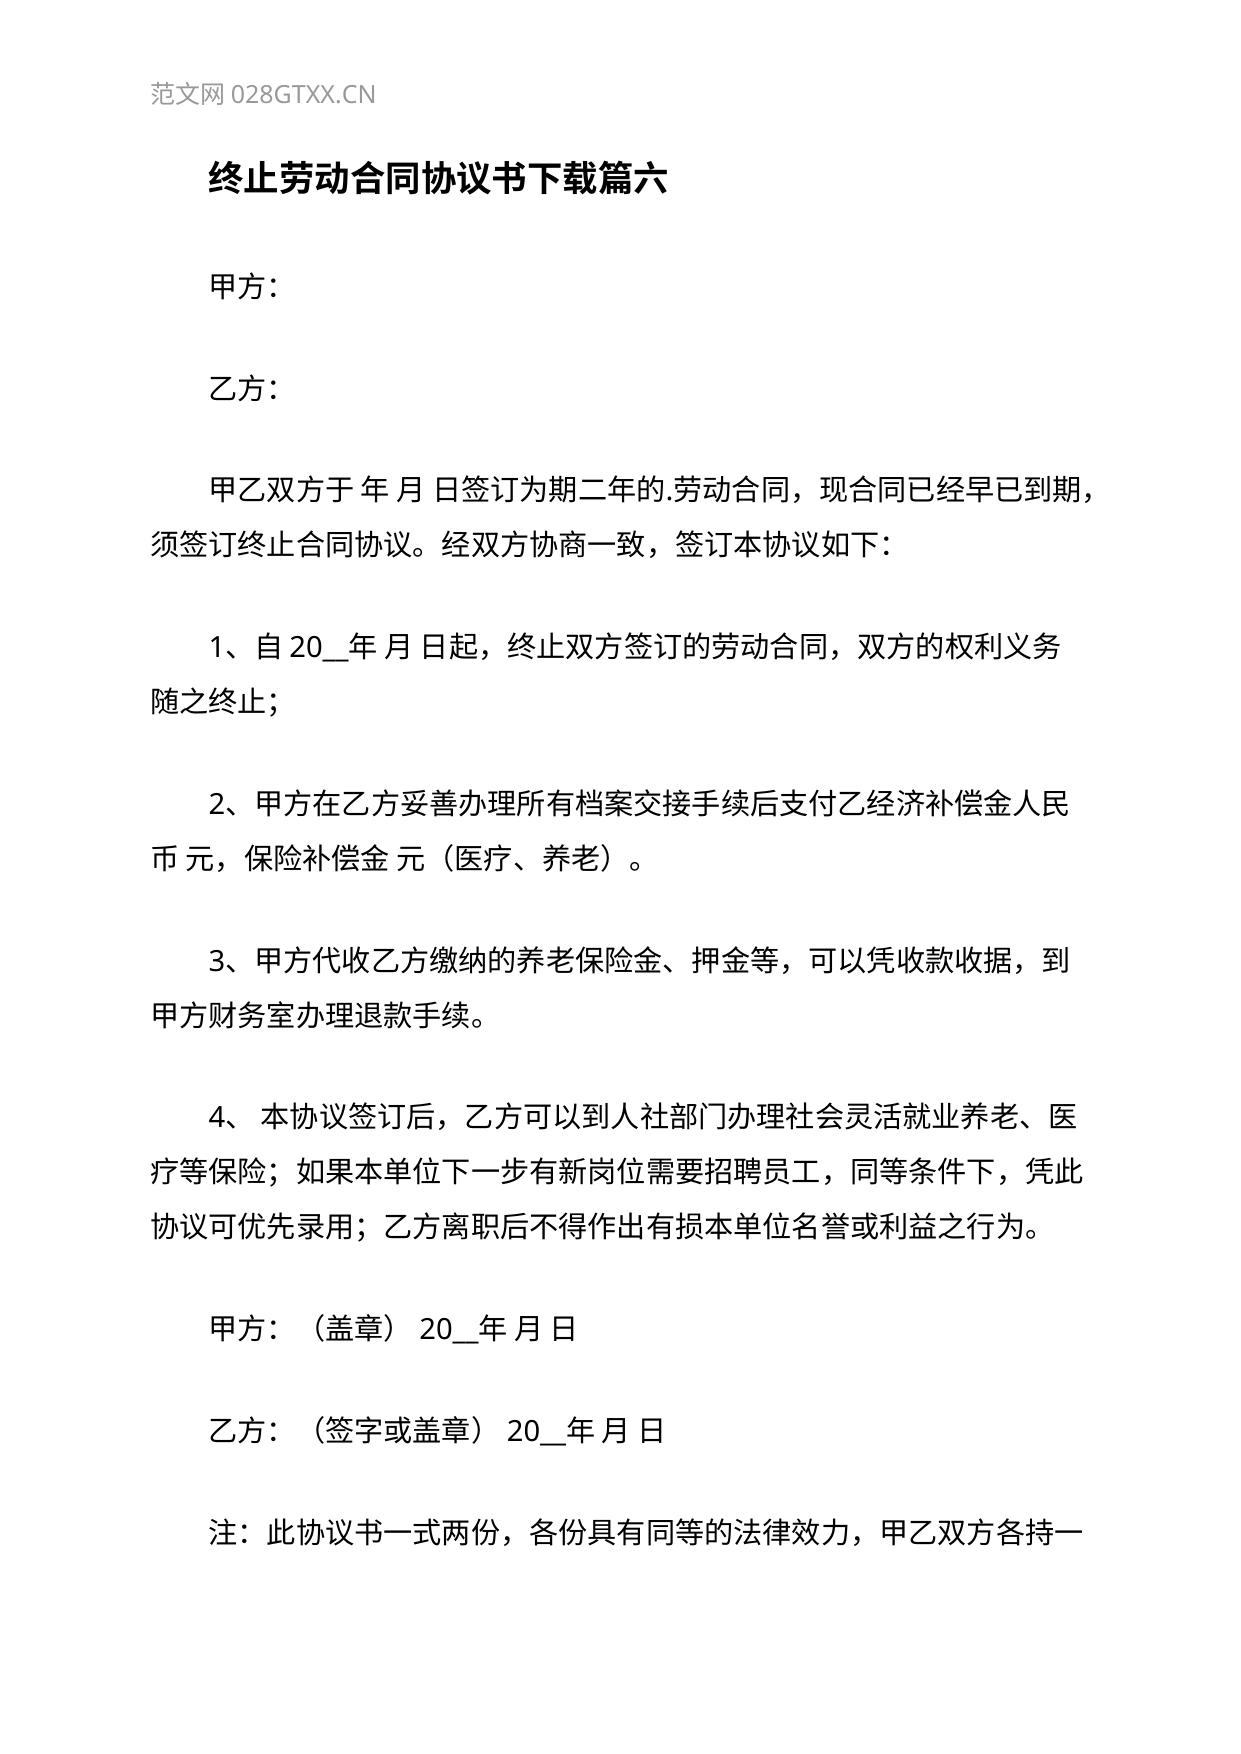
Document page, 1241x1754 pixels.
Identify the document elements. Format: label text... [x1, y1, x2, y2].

text 甲乙双方于 年 月 日签订为期二年的.劳动合同，现合同已经早已到期，须签订终止合同协议。经双方协商一致，签订本协议如下： [150, 467, 1090, 564]
text 乙方：（签字或盖章） 20__年 月 日 [150, 1408, 1090, 1450]
text 3、甲方代收乙方缴纳的养老保险金、押金等，可以凭收款收据，到甲方财务室办理退款手续。 [150, 937, 1090, 1034]
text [150, 1510, 1090, 1552]
text 4、 本协议签订后，乙方可以到人社部门办理社会灵活就业养老、医疗等保险；如果本单位下一步有新岗位需要招聘员工，同等条件下，凭此协议可优先录用；乙方离职后不得作出有损本单位名誉或利益之行为。 [150, 1094, 1090, 1246]
text 甲方：（盖章） 20__年 月 日 [150, 1306, 1090, 1348]
text 甲方： [150, 263, 1090, 306]
text 2、甲方在乙方妥善办理所有档案交接手续后支付乙经济补偿金人民币 元，保险补偿金 元（医疗、养老）。 [150, 781, 1090, 878]
text 1、自20__年 月 日起，终止双方签订的劳动合同，双方的权利义务随之终止； [150, 624, 1090, 721]
text 乙方： [150, 365, 1090, 407]
text 终止劳动合同协议书下载篇六 [150, 150, 1090, 201]
